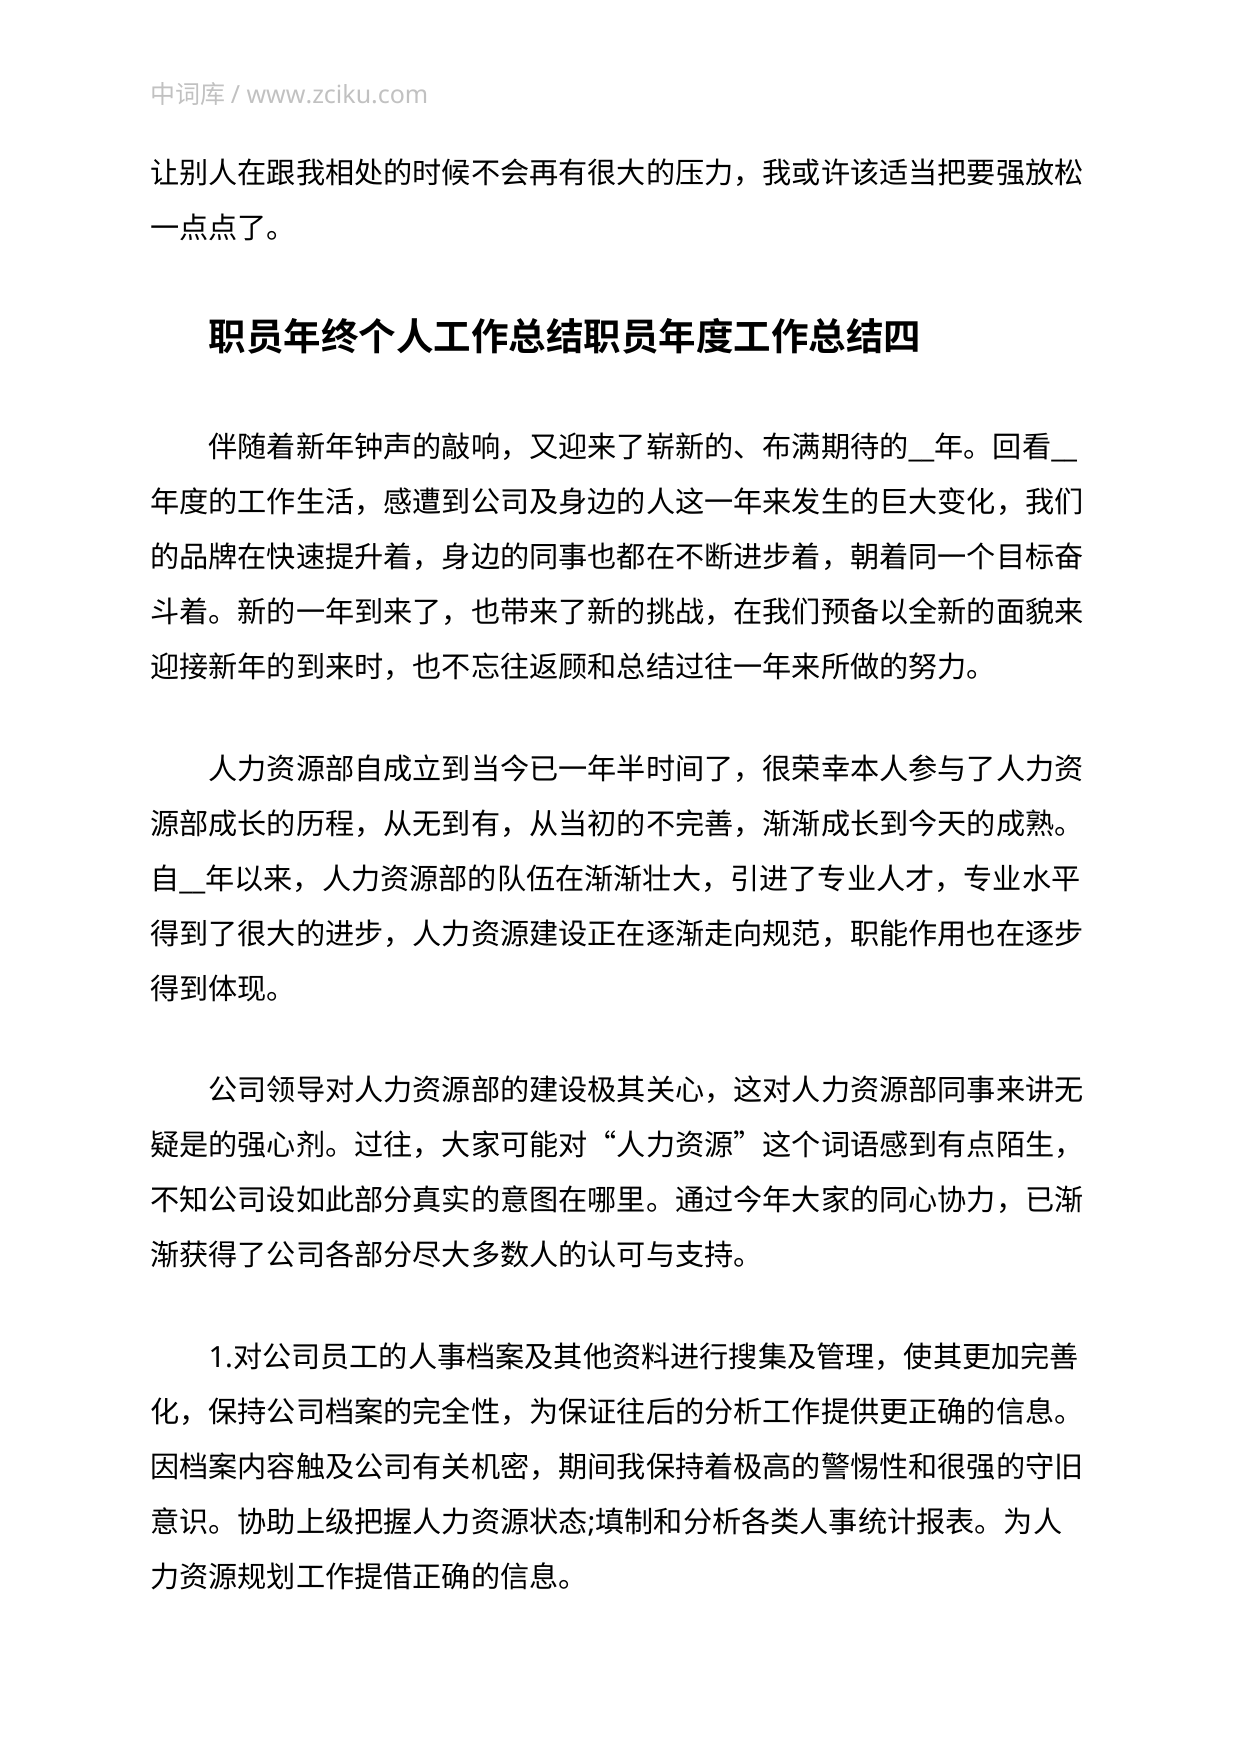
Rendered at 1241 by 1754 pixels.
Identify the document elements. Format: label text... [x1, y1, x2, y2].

text 人力资源部自成立到当今已一年半时间了，很荣幸本人参与了人力资源部成长的历程，从无到有，从当初的不完善，渐渐成长到今天的成熟。自__年以来，人力资源部的队伍在渐渐壮大，引进了专业人才，专业水平得到了很大的进步，人力资源建设正在逐渐走向规范，职能作用也在逐步得到体现。 [150, 746, 1090, 1007]
text 公司领导对人力资源部的建设极其关心，这对人力资源部同事来讲无疑是的强心剂。过往，大家可能对“人力资源”这个词语感到有点陌生，不知公司设如此部分真实的意图在哪里。通过今年大家的同心协力，已渐渐获得了公司各部分尽大多数人的认可与支持。 [150, 1067, 1090, 1274]
text 职员年终个人工作总结职员年度工作总结四 [150, 307, 1090, 361]
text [150, 150, 1090, 247]
text 1.对公司员工的人事档案及其他资料进行搜集及管理，使其更加完善化，保持公司档案的完全性，为保证往后的分析工作提供更正确的信息。因档案内容触及公司有关机密，期间我保持着极高的警惕性和很强的守旧意识。协助上级把握人力资源状态;填制和分析各类人事统计报表。为人力资源规划工作提借正确的信息。 [150, 1333, 1090, 1596]
text 伴随着新年钟声的敲响，又迎来了崭新的、布满期待的__年。回看__年度的工作生活，感遭到公司及身边的人这一年来发生的巨大变化，我们的品牌在快速提升着，身边的同事也都在不断进步着，朝着同一个目标奋斗着。新的一年到来了，也带来了新的挑战，在我们预备以全新的面貌来迎接新年的到来时，也不忘往返顾和总结过往一年来所做的努力。 [150, 424, 1090, 686]
